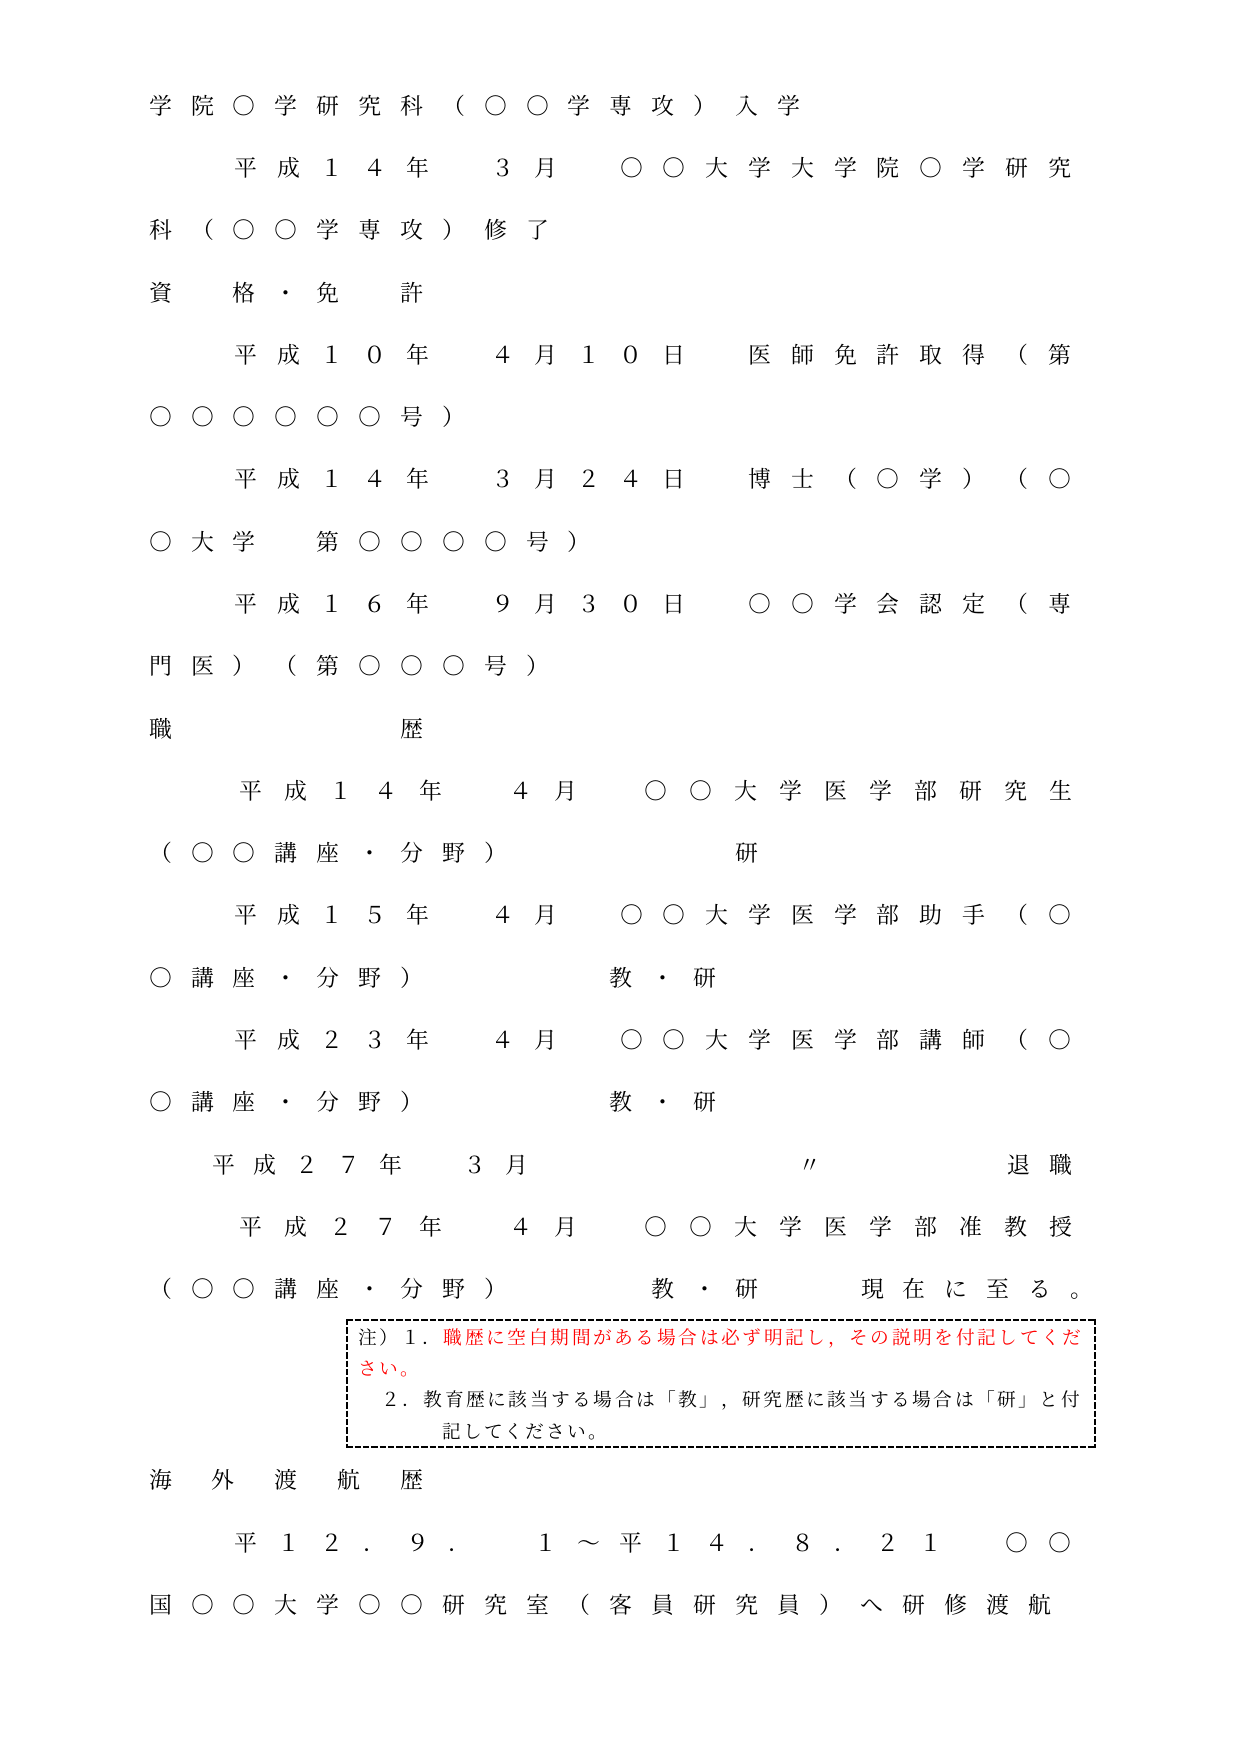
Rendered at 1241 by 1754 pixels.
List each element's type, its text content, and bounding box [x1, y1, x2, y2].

text 海 外 渡 航 歴 [149, 1448, 1091, 1510]
text 資 格・免 許 [149, 260, 1091, 322]
text 平成１０年 ４月１０日 医師免許取得（第○○○○○○号） [149, 322, 1091, 447]
text 平成１４年 ４月 ○○大学医学部研究生（○○講座・分野） 研 [149, 758, 1091, 883]
text 平１２．９． １～平１４．８．２１ ○○国○○大学○○研究室（客員研究員）へ研修渡航 [149, 1510, 1091, 1634]
text 平成２３年 ４月 ○○大学医学部講師（○○講座・分野） 教・研 [149, 1007, 1091, 1132]
text 平成２７年 ４月 ○○大学医学部准教授（○○講座・分野） 教・研 現在に至る。 [149, 1194, 1091, 1319]
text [149, 73, 1091, 135]
text 平成２７年 ３月 〃 退職 [149, 1132, 1091, 1194]
text 職 歴 [149, 696, 1091, 758]
text 平成１５年 ４月 ○○大学医学部助手（○○講座・分野） 教・研 [149, 883, 1091, 1007]
text 平成１４年 ３月 ○○大学大学院○学研究科（○○学専攻）修了 [149, 135, 1091, 260]
text 平成１４年 ３月２４日 博士（○学）（○○大学 第○○○○号） [149, 447, 1091, 571]
table_header 注）１．職歴に空白期間がある場合は必ず明記し，その説明を付記してください。 ２．教育歴に該当する場合は「教」，研究歴に該当する場合は「研」と付記してください。 [347, 1319, 1095, 1446]
text 平成１６年 ９月３０日 ○○学会認定（専門医）（第○○○号） [149, 571, 1091, 696]
